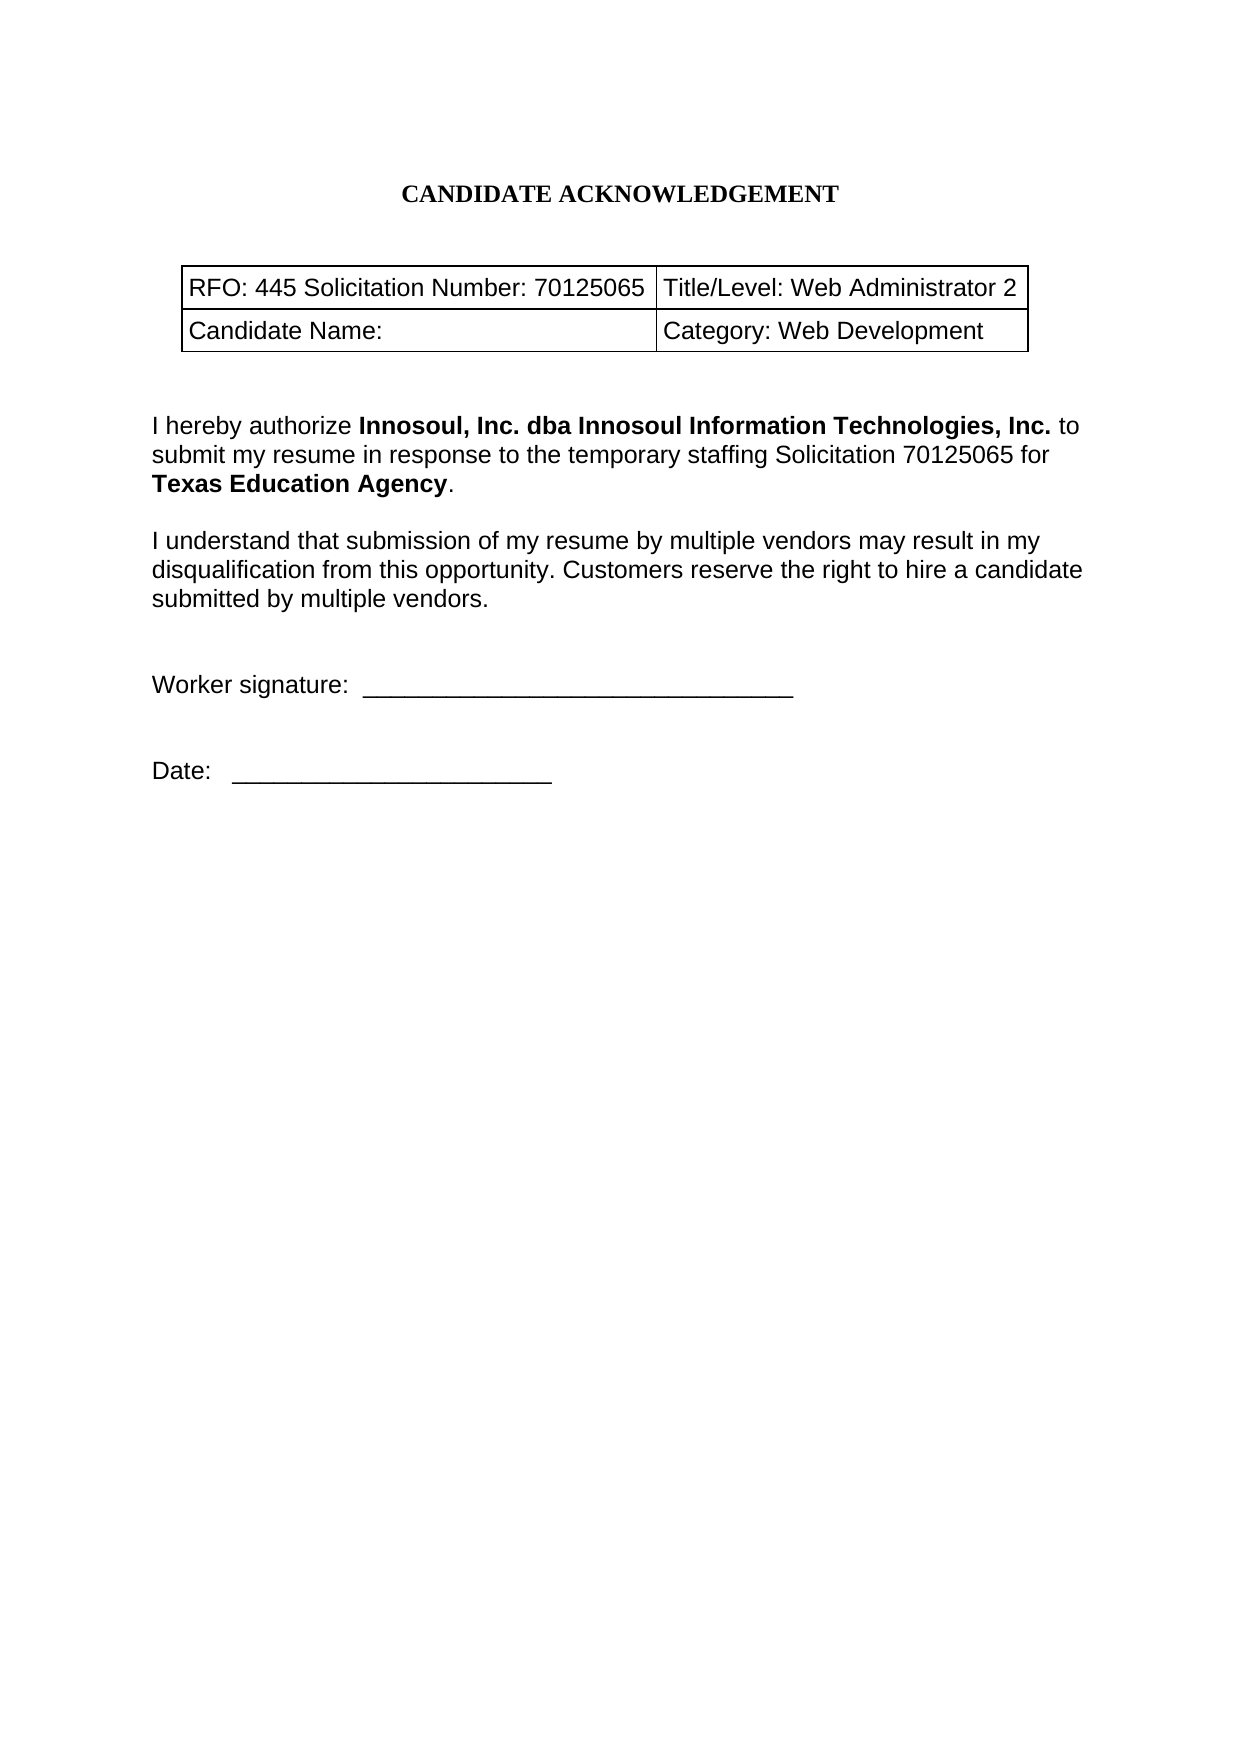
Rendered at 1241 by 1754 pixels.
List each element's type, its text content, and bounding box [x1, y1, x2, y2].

table_cell Candidate Name: [183, 310, 656, 351]
table_header Title/Level: Web Administrator 2 [657, 267, 1027, 308]
table_header RFO: 445 Solicitation Number: 70125065 [183, 267, 656, 308]
table_header I hereby authorize Innosoul, Inc. dba Innosoul Information Technologies, Inc. to submit my resume in response to the temporary staffing Solicitation 70125065 for Texas Education Agency. I understand that submission of my resume by multiple vendors may result in my disqualification from this opportunity. Customers reserve the right to hire a candidate submitted by multiple vendors. Worker signature: _______________________________ Date: _______________________ [150, 410, 1090, 787]
table_cell Category: Web Development [657, 310, 1027, 351]
text CANDIDATE ACKNOWLEDGEMENT [150, 179, 1090, 207]
